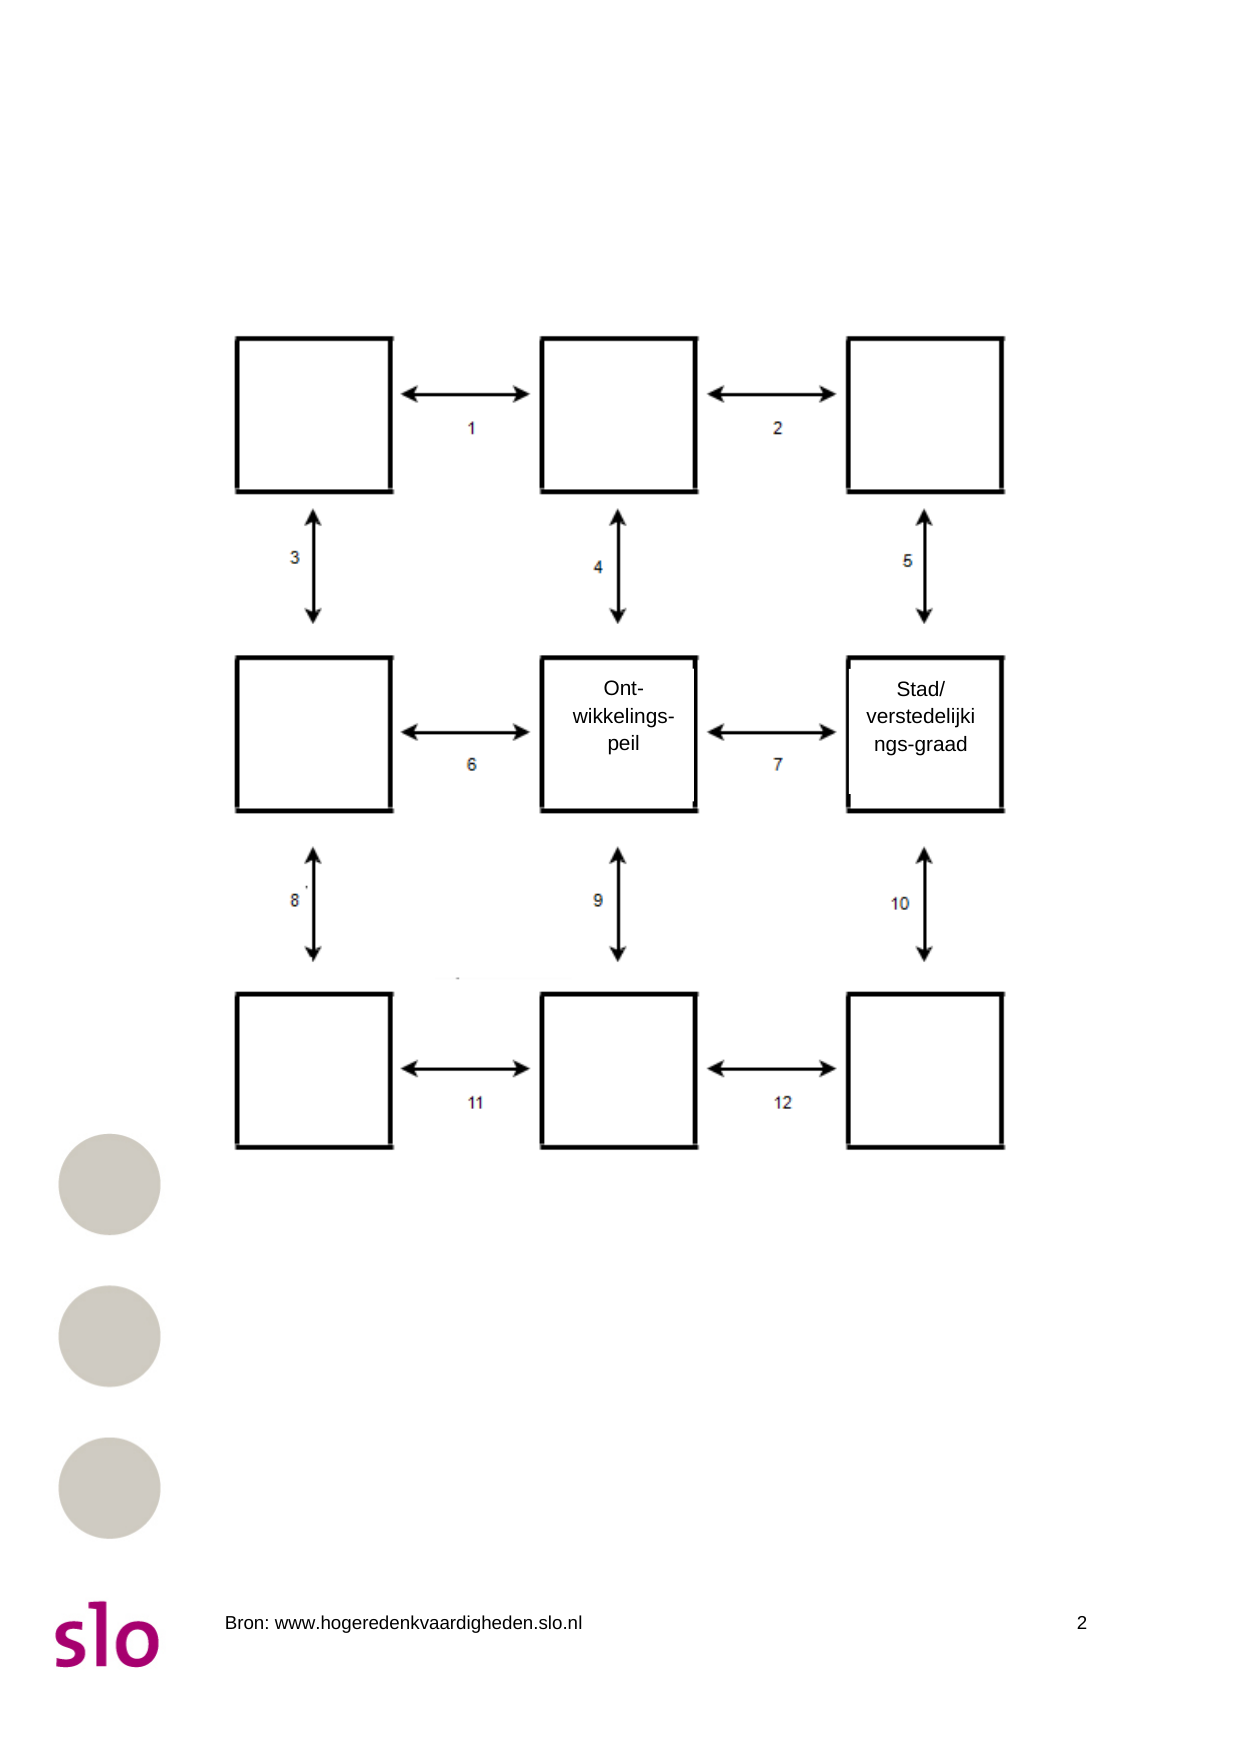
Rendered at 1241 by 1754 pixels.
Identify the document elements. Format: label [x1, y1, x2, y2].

picture [224, 327, 1031, 1169]
picture [37, 1117, 176, 1682]
